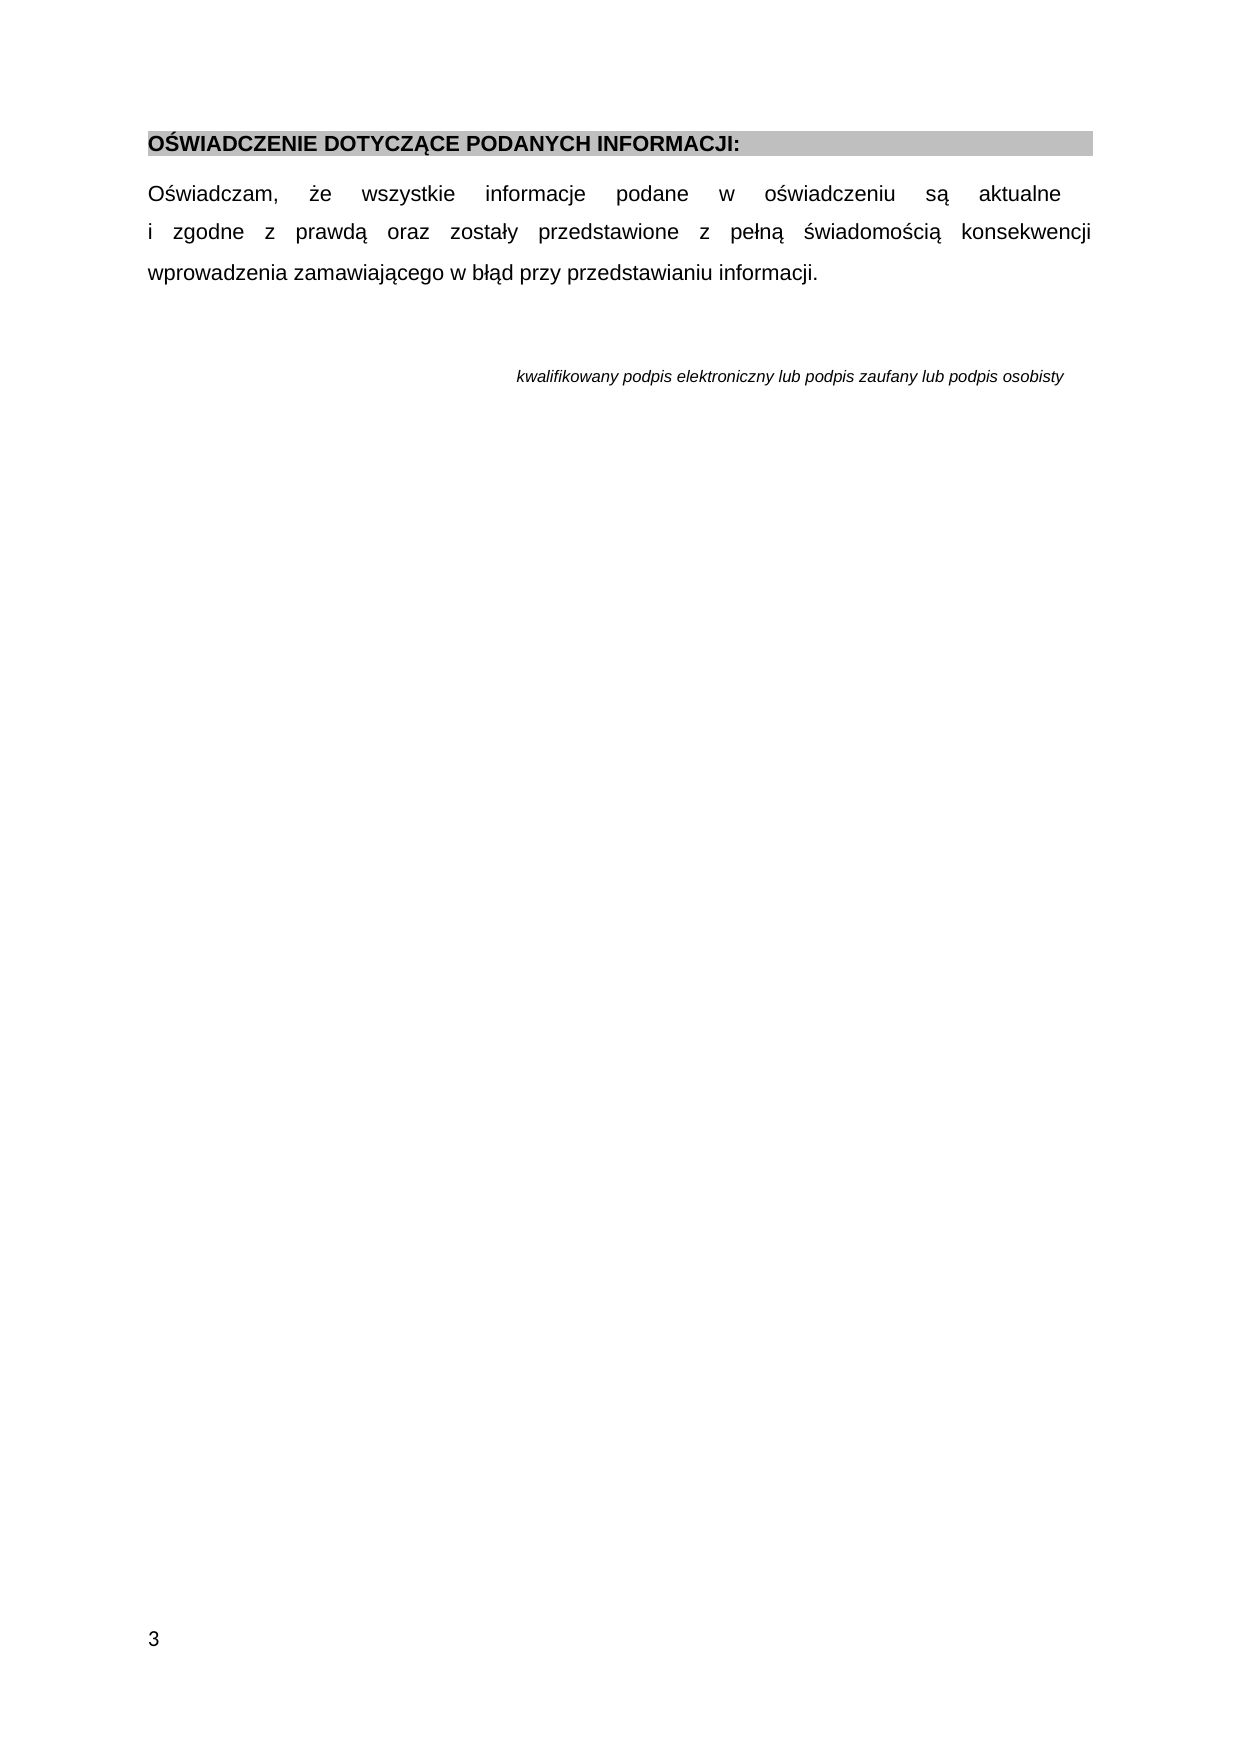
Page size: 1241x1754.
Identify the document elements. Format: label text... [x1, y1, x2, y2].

text kwalifikowany podpis elektroniczny lub podpis zaufany lub podpis osobisty [148, 367, 1093, 386]
text Oświadczam, że wszystkie informacje podane w oświadczeniu są aktualne i zgodne z prawdą oraz zostały przedstawione z pełną świadomością konsekwencji wprowadzenia zamawiającego w błąd przy przedstawianiu informacji. [148, 181, 1093, 286]
text OŚWIADCZENIE DOTYCZĄCE PODANYCH INFORMACJI: [148, 131, 1093, 156]
